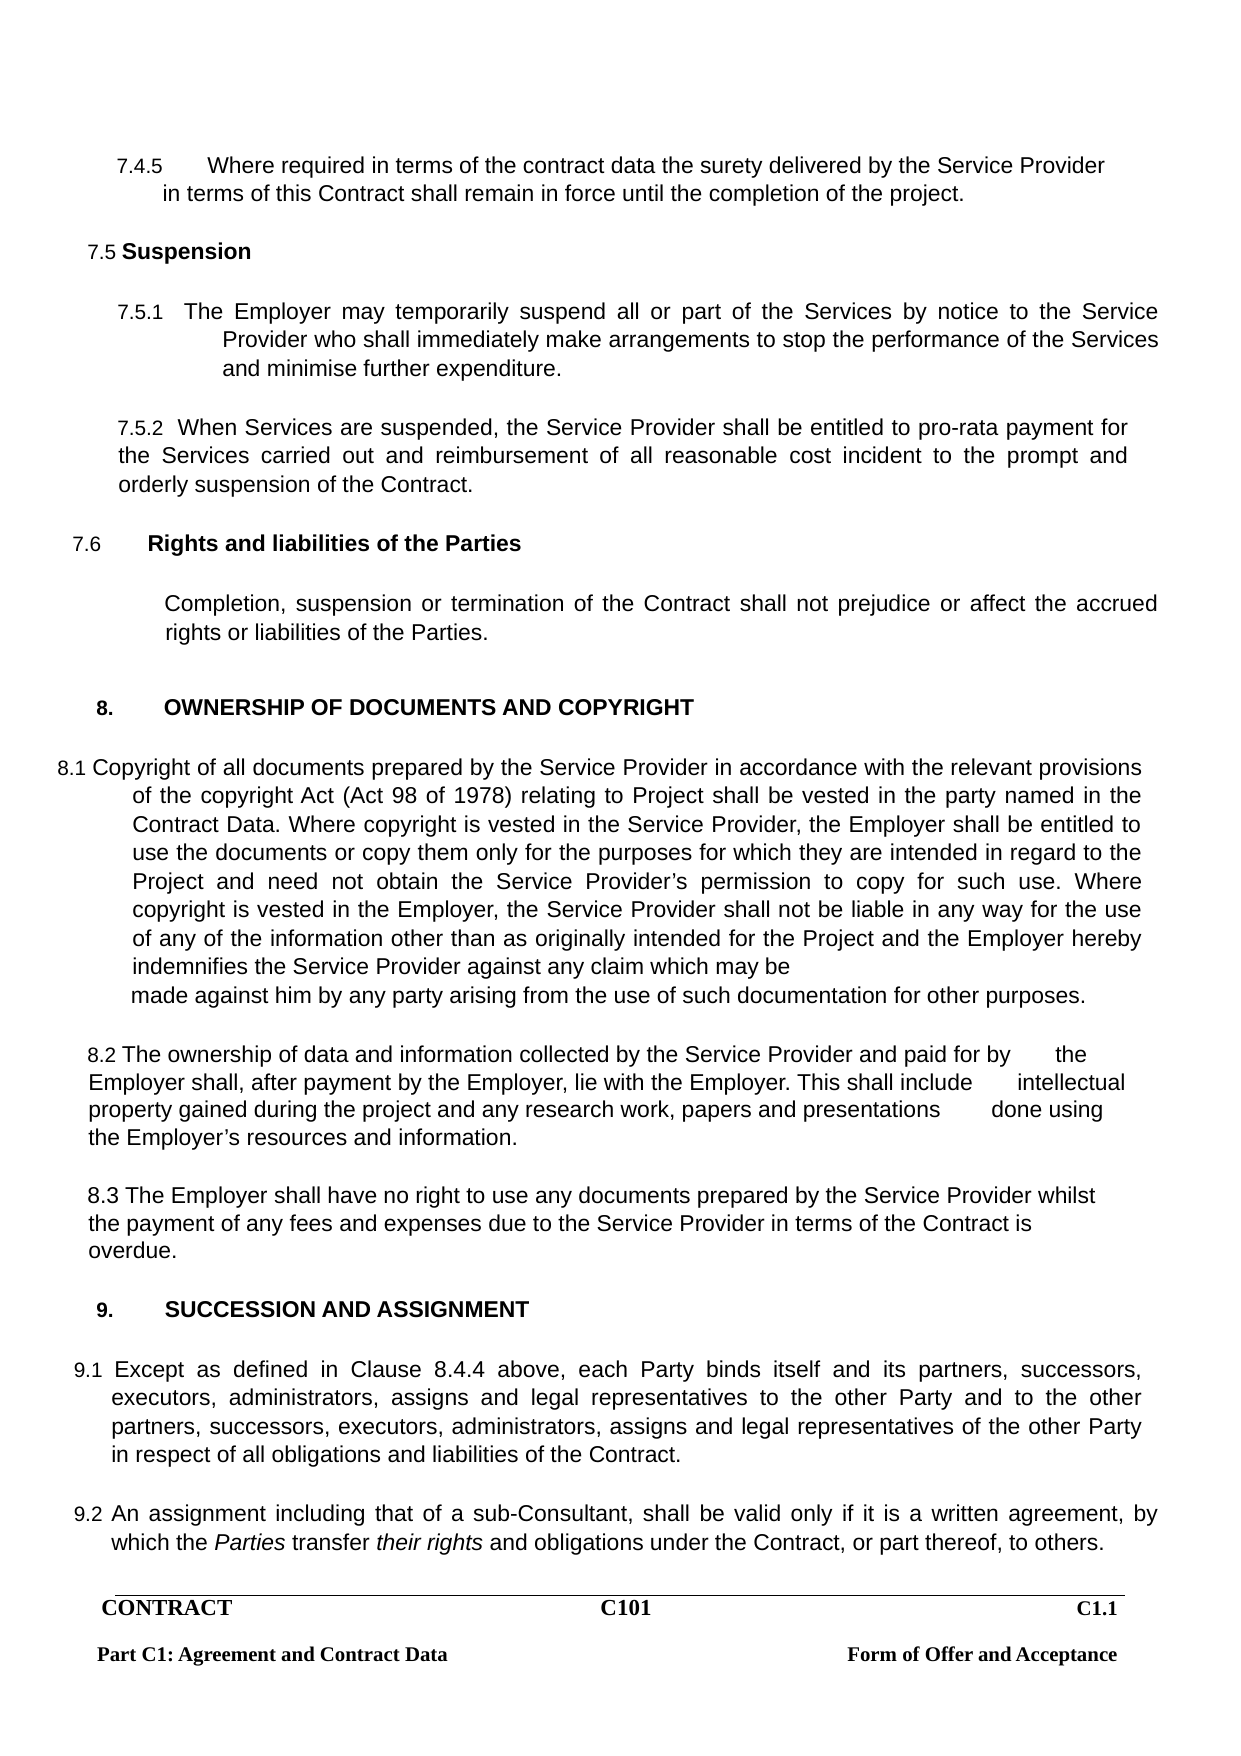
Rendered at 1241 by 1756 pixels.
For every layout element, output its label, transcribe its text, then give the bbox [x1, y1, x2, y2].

subtitle 8. OWNERSHIP OF DOCUMENTS AND COPYRIGHT [57, 694, 1166, 720]
subtitle 7.6 Rights and liabilities of the Parties [72, 530, 1111, 556]
text made against him by any party arising from the use of such documentation for other purposes. [73, 982, 1159, 1008]
subtitle 7.5 Suspension [87, 238, 1111, 264]
subtitle 9. SUCCESSION AND ASSIGNMENT [57, 1296, 1166, 1322]
text 7.5.1 The Employer may temporarily suspend all or part of the Services by notice to the Service Provider who shall immediately make arrangements to stop the performance of the Services and minimise further expenditure. [117, 298, 1159, 381]
text 9.2 An assignment including that of a sub-Consultant, shall be valid only if it is a written agreement, by which the Parties transfer their rights and obligations under the Contract, or part thereof, to others. [73, 1500, 1159, 1555]
text 9.1 Except as defined in Clause 8.4.4 above, each Party binds itself and its partners, successors, executors, administrators, assigns and legal representatives to the other Party and to the other partners, successors, executors, administrators, assigns and legal representatives of the other Party in respect of all obligations and liabilities of the Contract. [73, 1356, 1142, 1467]
list Where required in terms of the contract data the surety delivered by the Service Provider in terms of this Contract shall remain in force until the completion of the project. [116, 152, 1158, 206]
text 8.1 Copyright of all documents prepared by the Service Provider in accordance with the relevant provisions of the copyright Act (Act 98 of 1978) relating to Project shall be vested in the party named in the Contract Data. Where copyright is vested in the Service Provider, the Employer shall be entitled to use the documents or copy them only for the purposes for which they are intended in regard to the Project and need not obtain the Service Provider’s permission to copy for such use. Where copyright is vested in the Employer, the Service Provider shall not be liable in any way for the use of any of the information other than as originally intended for the Project and the Employer hereby indemnifies the Service Provider against any claim which may be [57, 754, 1143, 979]
text 8.2 The ownership of data and information collected by the Service Provider and paid for by the Employer shall, after payment by the Employer, lie with the Employer. This shall include intellectual property gained during the project and any research work, papers and presentations done using the Employer’s resources and information. [87, 1041, 1131, 1150]
text Completion, suspension or termination of the Contract shall not prejudice or affect the accrued rights or liabilities of the Parties. [164, 590, 1159, 645]
text 8.3 The Employer shall have no right to use any documents prepared by the Service Provider whilst the payment of any fees and expenses due to the Service Provider in terms of the Contract is overdue. [87, 1182, 1151, 1264]
text 7.5.2 When Services are suspended, the Service Provider shall be entitled to pro-rata payment for the Services carried out and reimbursement of all reasonable cost incident to the prompt and orderly suspension of the Contract. [117, 414, 1129, 497]
